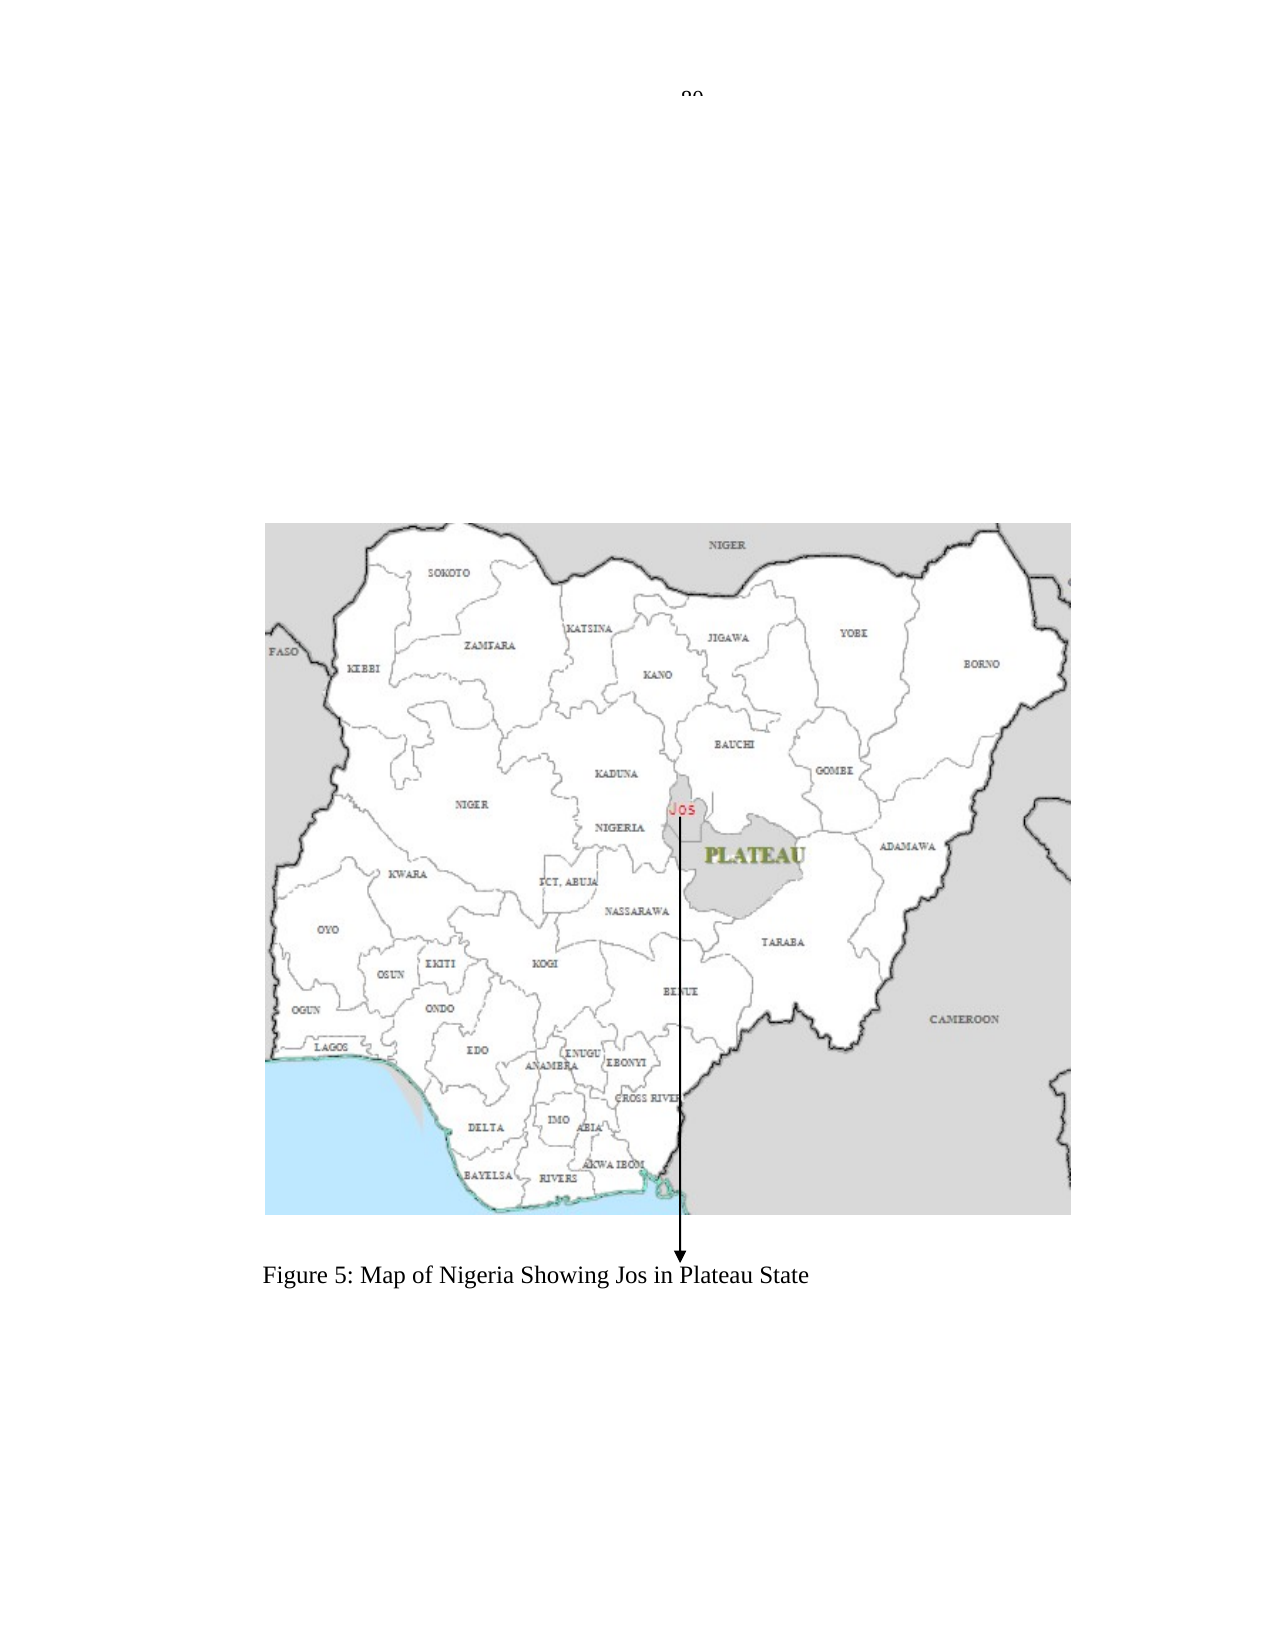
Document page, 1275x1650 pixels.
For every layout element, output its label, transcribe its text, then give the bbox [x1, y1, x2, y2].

picture [265, 523, 1071, 1215]
text Figure 5: Map of Nigeria Showing Jos in Plateau State [262, 1263, 1183, 1289]
